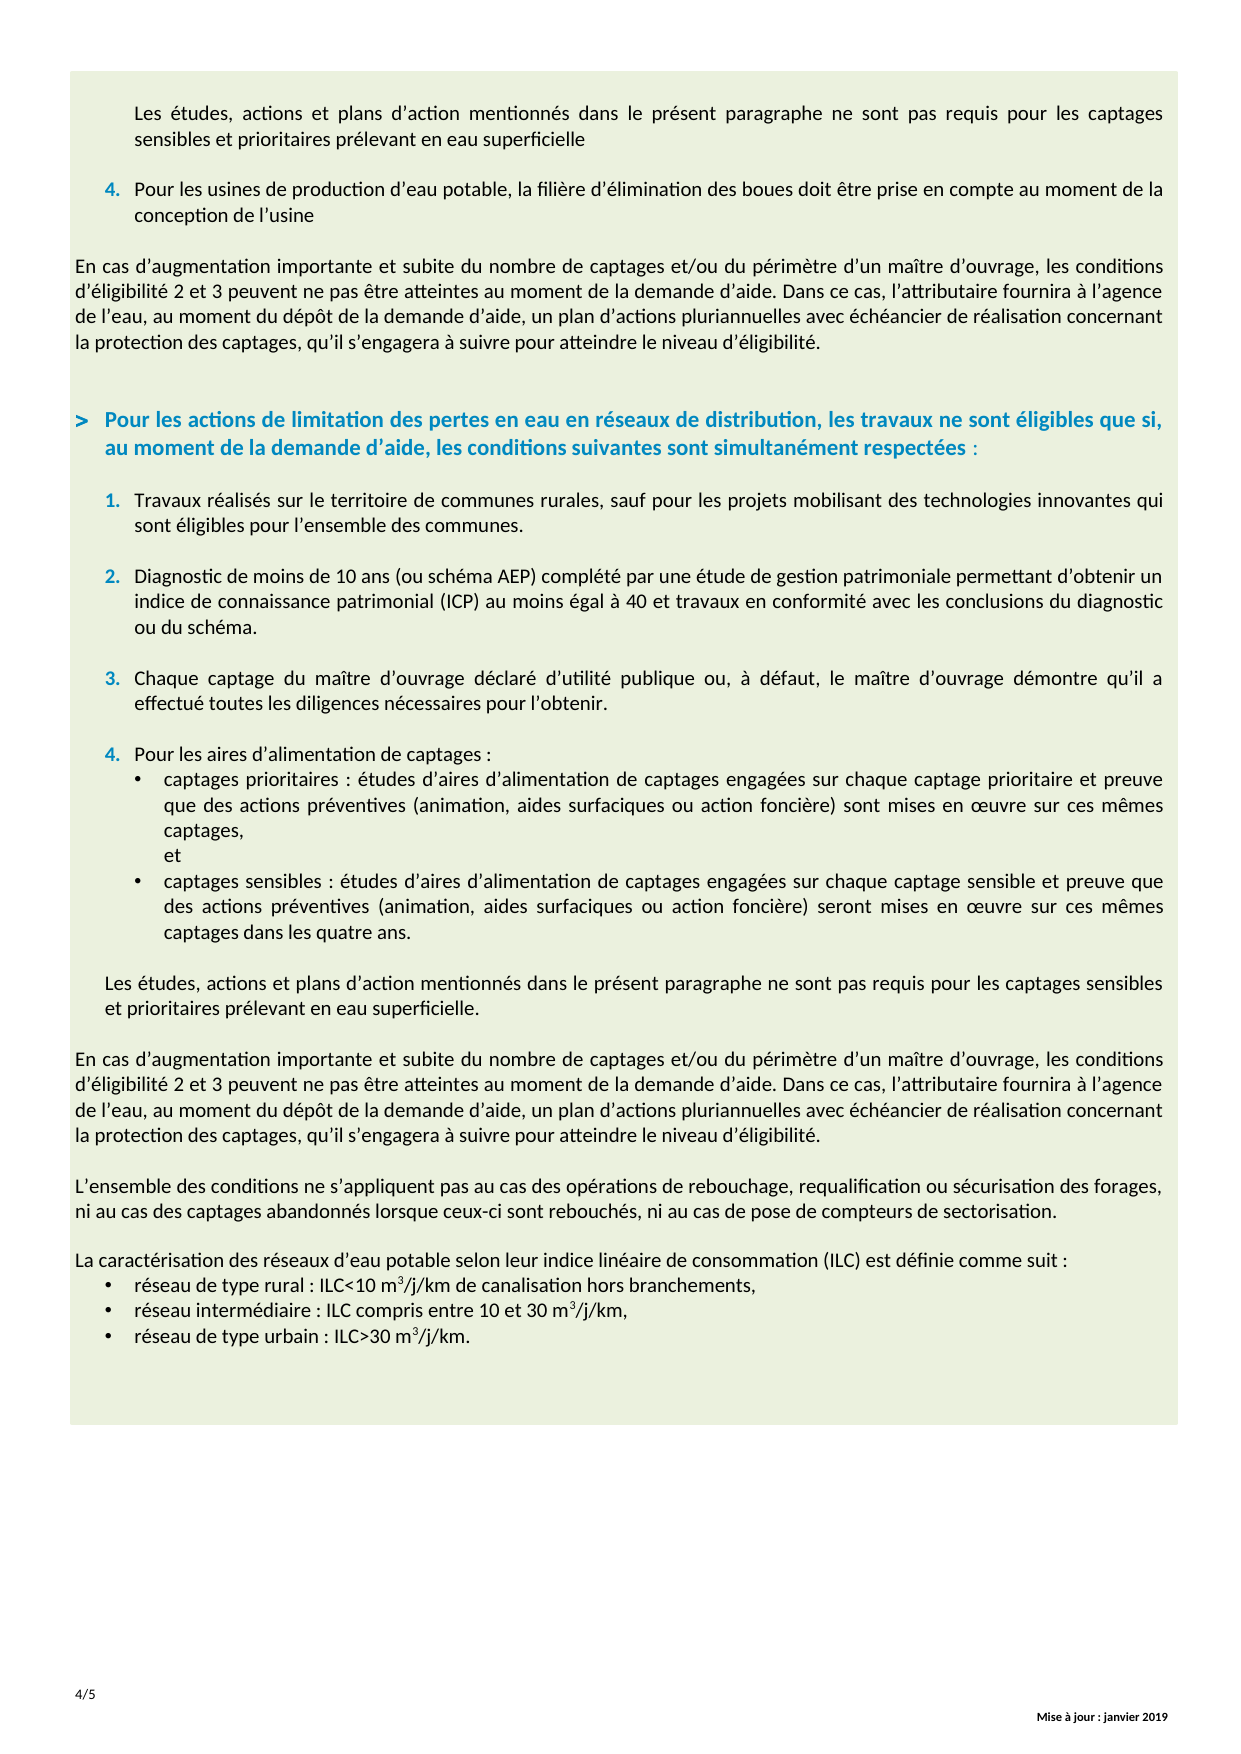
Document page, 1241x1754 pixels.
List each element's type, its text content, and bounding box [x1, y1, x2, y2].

list Travaux réalisés sur le territoire de communes rurales, sauf pour les projets mobilisant des technologies innovantes qui sont éligibles pour l’ensemble des communes. [104, 487, 1165, 538]
list réseau de type urbain : ILC>30 m3/j/km. [104, 1323, 1165, 1348]
text En cas d’augmentation importante et subite du nombre de captages et/ou du périmètre d’un maître d’ouvrage, les conditions d’éligibilité 2 et 3 peuvent ne pas être atteintes au moment de la demande d’aide. Dans ce cas, l’attributaire fournira à l’agence de l’eau, au moment du dépôt de la demande d’aide, un plan d’actions pluriannuelles avec échéancier de réalisation concernant la protection des captages, qu’il s’engagera à suivre pour atteindre le niveau d’éligibilité. [75, 1046, 1165, 1148]
list Pour les actions de limitation des pertes en eau en réseaux de distribution, les travaux ne sont éligibles que si, au moment de la demande d’aide, les conditions suivantes sont simultanément respectées : [75, 405, 1165, 461]
text En cas d’augmentation importante et subite du nombre de captages et/ou du périmètre d’un maître d’ouvrage, les conditions d’éligibilité 2 et 3 peuvent ne pas être atteintes au moment de la demande d’aide. Dans ce cas, l’attributaire fournira à l’agence de l’eau, au moment du dépôt de la demande d’aide, un plan d’actions pluriannuelles avec échéancier de réalisation concernant la protection des captages, qu’il s’engagera à suivre pour atteindre le niveau d’éligibilité. [75, 253, 1165, 354]
list Pour les usines de production d’eau potable, la filière d’élimination des boues doit être prise en compte au moment de la conception de l’usine [104, 177, 1165, 227]
list réseau intermédiaire : ILC compris entre 10 et 30 m3/j/km, [104, 1298, 1165, 1323]
list captages prioritaires : études d’aires d’alimentation de captages engagées sur chaque captage prioritaire et preuve que des actions préventives (animation, aides surfaciques ou action foncière) sont mises en œuvre sur ces mêmes captages, [134, 766, 1165, 843]
list Pour les aires d’alimentation de captages : [104, 741, 1165, 766]
list Chaque captage du maître d’ouvrage déclaré d’utilité publique ou, à défaut, le maître d’ouvrage démontre qu’il a effectué toutes les diligences nécessaires pour l’obtenir. [104, 665, 1165, 716]
list captages sensibles : études d’aires d’alimentation de captages engagées sur chaque captage sensible et preuve que des actions préventives (animation, aides surfaciques ou action foncière) seront mises en œuvre sur ces mêmes captages dans les quatre ans. [134, 868, 1165, 944]
text La caractérisation des réseaux d’eau potable selon leur indice linéaire de consommation (ILC) est définie comme suit : [75, 1247, 1165, 1272]
text Les études, actions et plans d’action mentionnés dans le présent paragraphe ne sont pas requis pour les captages sensibles et prioritaires prélevant en eau superficielle. [104, 970, 1165, 1021]
list Diagnostic de moins de 10 ans (ou schéma AEP) complété par une étude de gestion patrimoniale permettant d’obtenir un indice de connaissance patrimonial (ICP) au moins égal à 40 et travaux en conformité avec les conclusions du diagnostic ou du schéma. [104, 563, 1165, 639]
list réseau de type rural : ILC<10 m3/j/km de canalisation hors branchements, [104, 1272, 1165, 1298]
text Les études, actions et plans d’action mentionnés dans le présent paragraphe ne sont pas requis pour les captages sensibles et prioritaires prélevant en eau superficielle [134, 100, 1165, 151]
text L’ensemble des conditions ne s’appliquent pas au cas des opérations de rebouchage, requalification ou sécurisation des forages, ni au cas des captages abandonnés lorsque ceux-ci sont rebouchés, ni au cas de pose de compteurs de sectorisation. [75, 1173, 1165, 1224]
list et [164, 843, 1165, 868]
